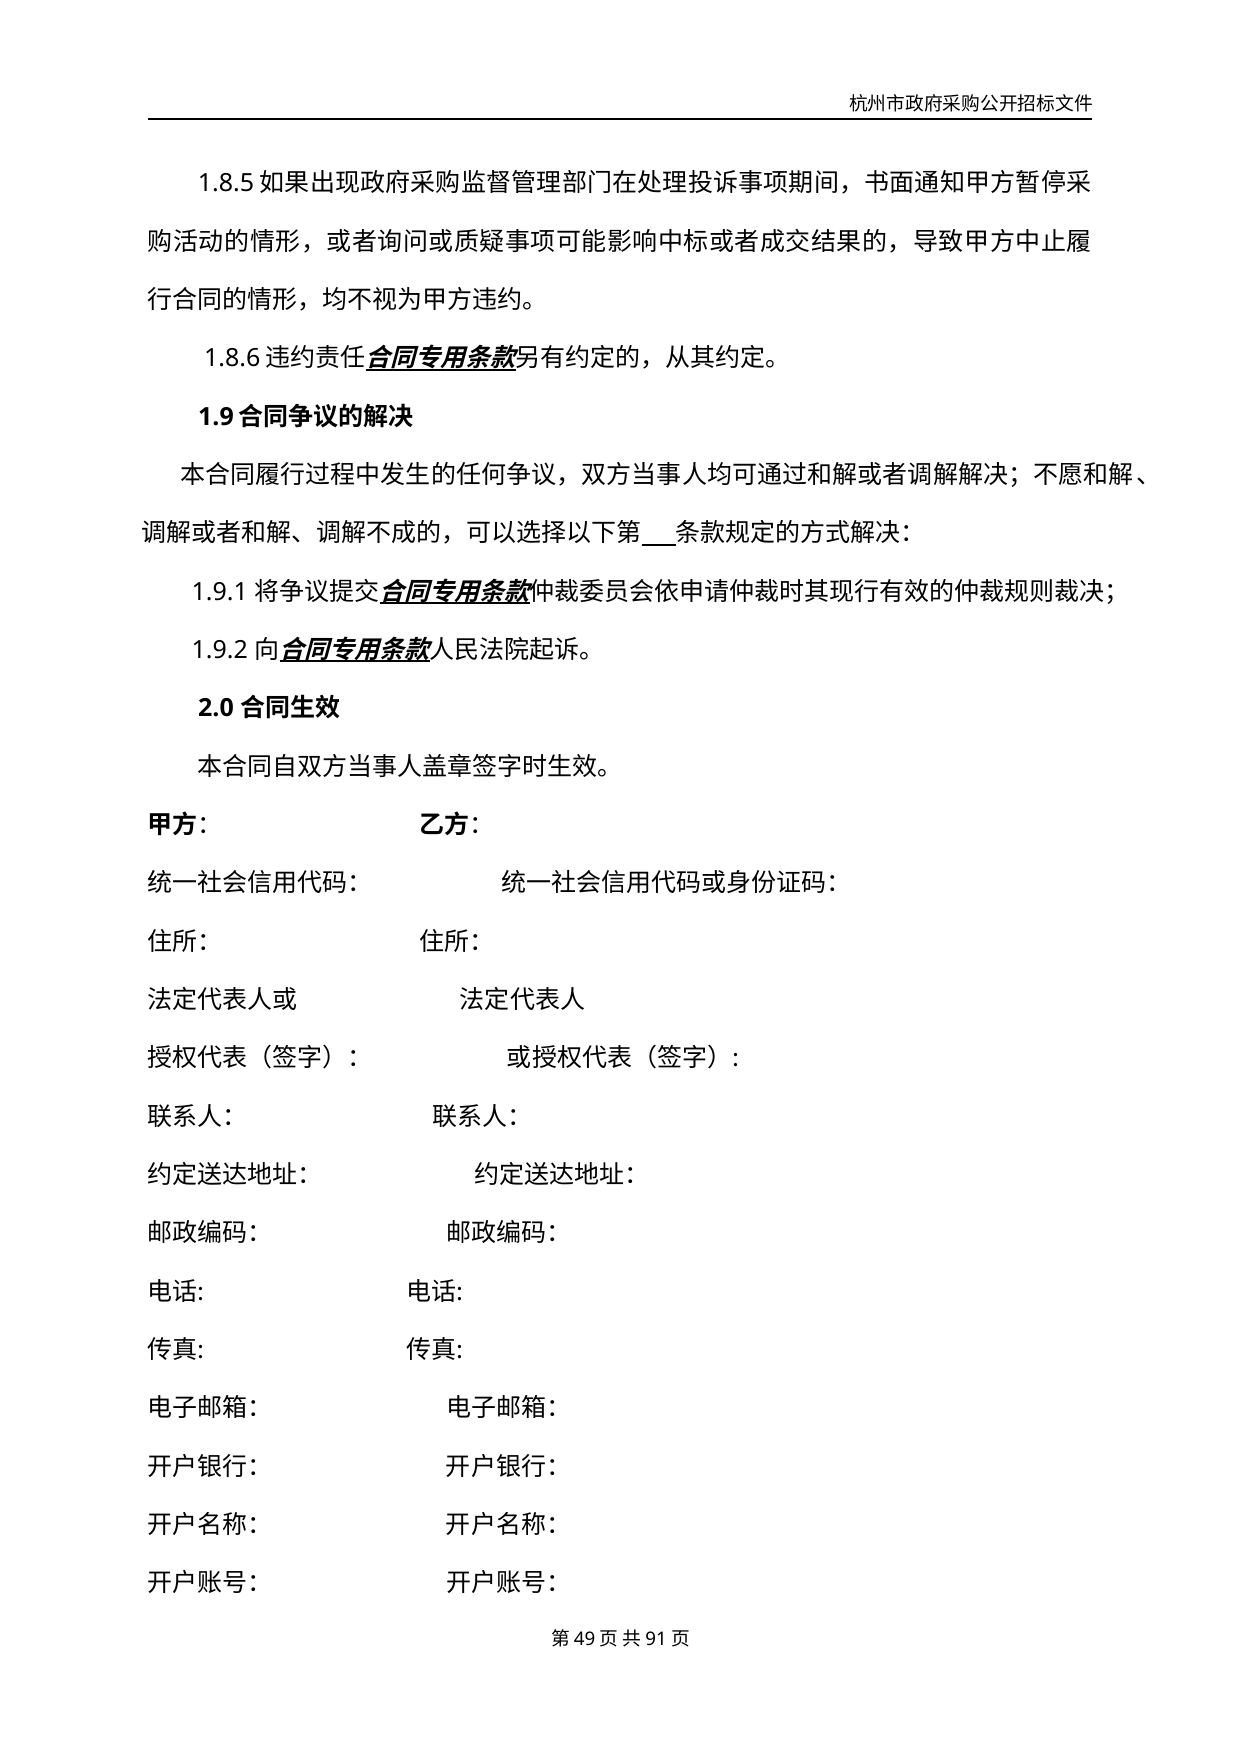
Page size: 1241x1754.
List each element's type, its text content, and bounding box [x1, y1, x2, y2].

text 开户账号： 开户账号： [148, 1545, 1092, 1603]
text 1.9.2 向合同专用条款人民法院起诉。 [104, 612, 1136, 670]
text 统一社会信用代码： 统一社会信用代码或身份证码： [148, 845, 1092, 903]
text 开户名称： 开户名称： [148, 1487, 1092, 1545]
text 联系人： 联系人： [148, 1078, 1092, 1137]
text 约定送达地址： 约定送达地址： [148, 1137, 1092, 1195]
text 1.9合同争议的解决 [148, 378, 1092, 437]
text 2.0 合同生效 [148, 670, 1092, 728]
text 授权代表（签字）： 或授权代表（签字）: [148, 1020, 1092, 1078]
text 本合同履行过程中发生的任何争议，双方当事人均可通过和解或者调解解决；不愿和解、调解或者和解、调解不成的，可以选择以下第 条款规定的方式解决： [141, 437, 1136, 553]
text 甲方： 乙方： [148, 787, 1092, 845]
text 法定代表人或 法定代表人 [148, 962, 1092, 1020]
text 电子邮箱： 电子邮箱： [148, 1370, 1092, 1428]
text 1.8.5如果出现政府采购监督管理部门在处理投诉事项期间，书面通知甲方暂停采购活动的情形，或者询问或质疑事项可能影响中标或者成交结果的，导致甲方中止履行合同的情形，均不视为甲方违约。 [148, 145, 1092, 320]
text 住所： 住所： [148, 903, 1092, 962]
text 传真: 传真: [148, 1312, 1092, 1370]
text 邮政编码： 邮政编码： [148, 1195, 1092, 1253]
text 本合同自双方当事人盖章签字时生效。 [148, 728, 1092, 787]
text 开户银行： 开户银行： [148, 1428, 1092, 1487]
text 1.9.1 将争议提交合同专用条款仲裁委员会依申请仲裁时其现行有效的仲裁规则裁决； [104, 553, 1136, 612]
text 1.8.6违约责任合同专用条款另有约定的，从其约定。 [104, 320, 1136, 378]
text 电话: 电话: [148, 1253, 1092, 1312]
